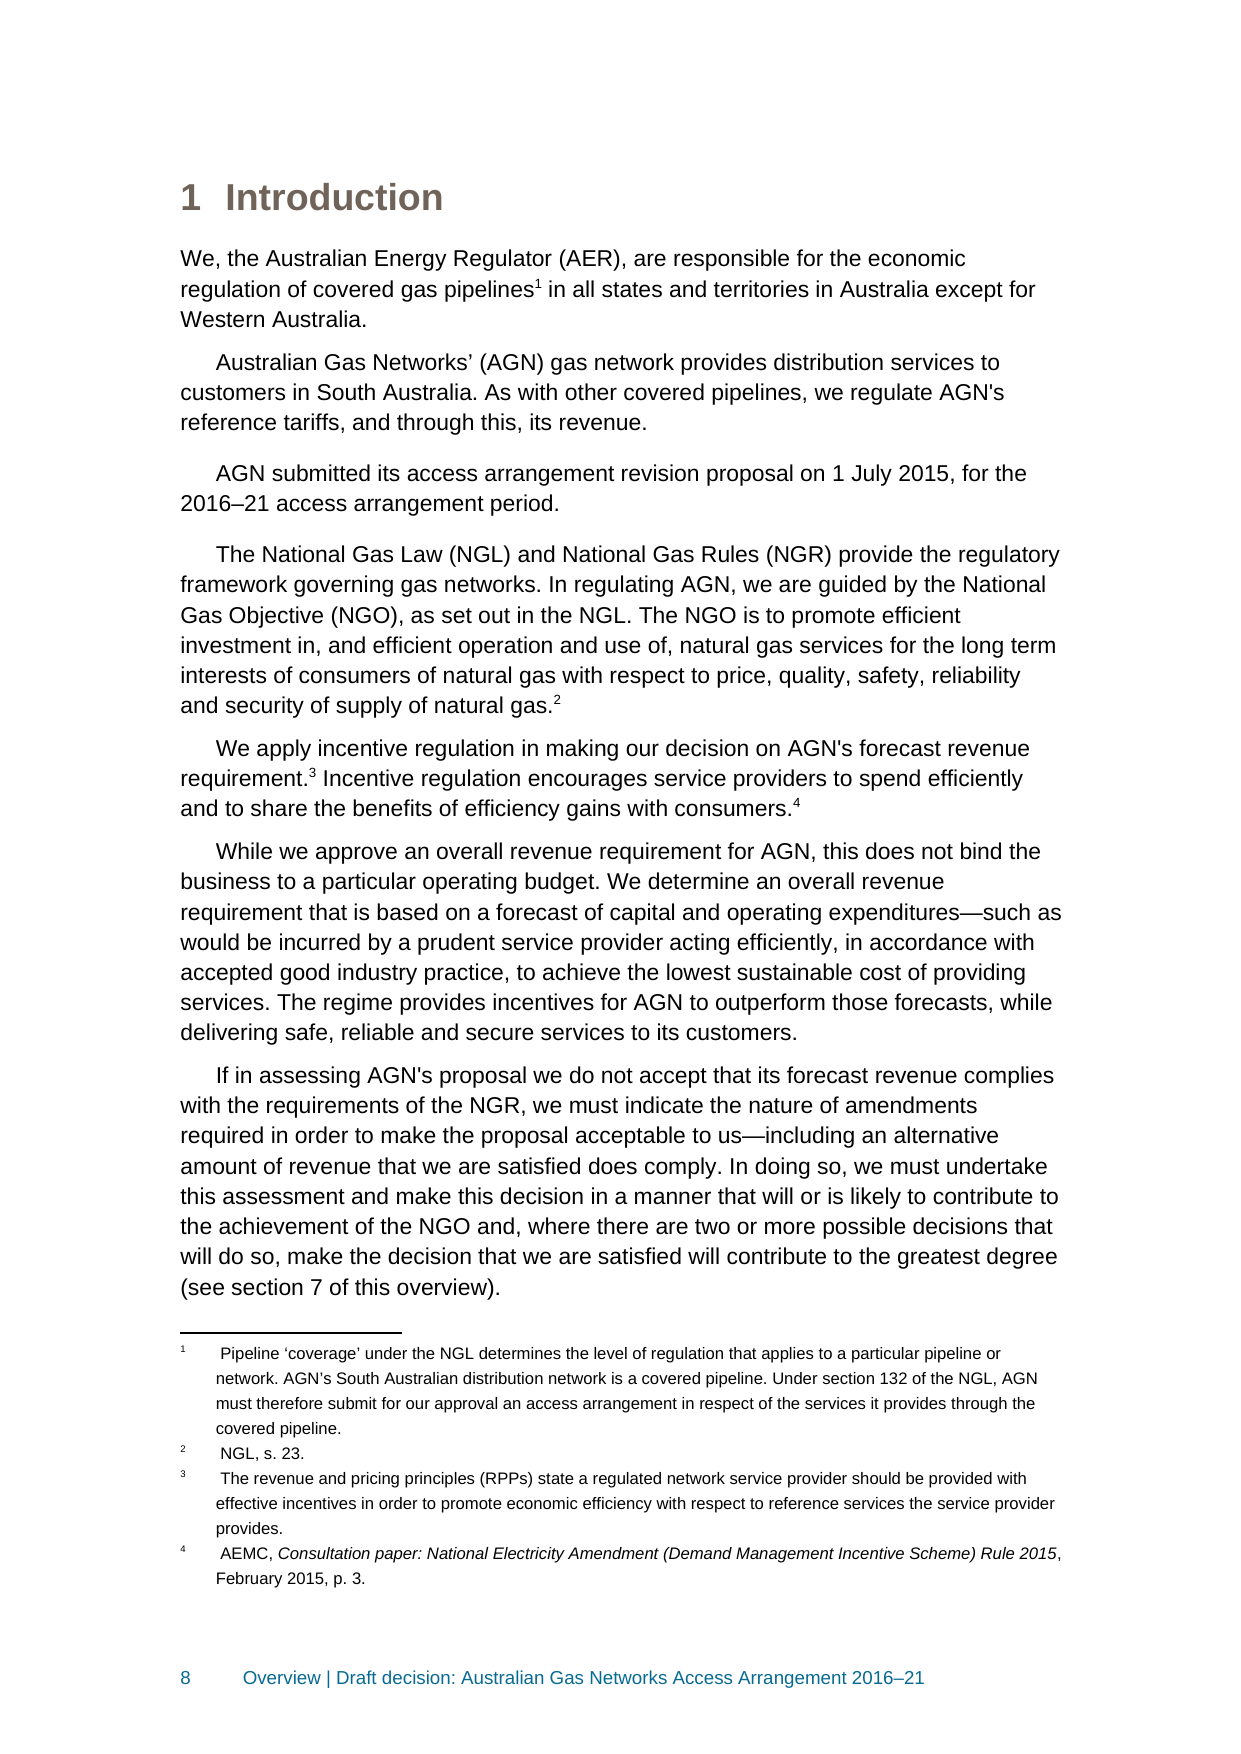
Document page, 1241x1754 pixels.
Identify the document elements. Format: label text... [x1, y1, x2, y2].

list Australian Gas Networks’ (AGN) gas network provides distribution services to customers in South Australia. As with other covered pipelines, we regulate AGN's reference tariffs, and through this, its revenue. [180, 348, 1063, 435]
subtitle Introduction [180, 175, 1063, 218]
text We, the Australian Energy Regulator (AER), are responsible for the economic regulation of covered gas pipelines in all states and territories in Australia except for Western Australia. [180, 245, 1063, 332]
list AGN submitted its access arrangement revision proposal on 1 July 2015, for the 2016–21 access arrangement period. [180, 460, 1063, 517]
picture [774, 1674, 778, 1684]
list The National Gas Law (NGL) and National Gas Rules (NGR) provide the regulatory framework governing gas networks. In regulating AGN, we are guided by the National Gas Objective (NGO), as set out in the NGL. The NGO is to promote efficient investment in, and efficient operation and use of, natural gas services for the long term interests of consumers of natural gas with respect to price, quality, safety, reliability and security of supply of natural gas. [180, 541, 1063, 719]
list We apply incentive regulation in making our decision on AGN's forecast revenue requirement. Incentive regulation encourages service providers to spend efficiently and to share the benefits of efficiency gains with consumers. [180, 735, 1063, 822]
list While we approve an overall revenue requirement for AGN, this does not bind the business to a particular operating budget. We determine an overall revenue requirement that is based on a forecast of capital and operating expenditures—such as would be incurred by a prudent service provider acting efficiently, in accordance with accepted good industry practice, to achieve the lowest sustainable cost of providing services. The regime provides incentives for AGN to outperform those forecasts, while delivering safe, reliable and secure services to its customers. [180, 838, 1063, 1046]
list If in assessing AGN's proposal we do not accept that its forecast revenue complies with the requirements of the NGR, we must indicate the nature of amendments required in order to make the proposal acceptable to us—including an alternative amount of revenue that we are satisfied does comply. In doing so, we must undertake this assessment and make this decision in a manner that will or is likely to contribute to the achievement of the NGO and, where there are two or more possible decisions that will do so, make the decision that we are satisfied will contribute to the greatest degree (see section 7 of this overview). [180, 1062, 1063, 1300]
